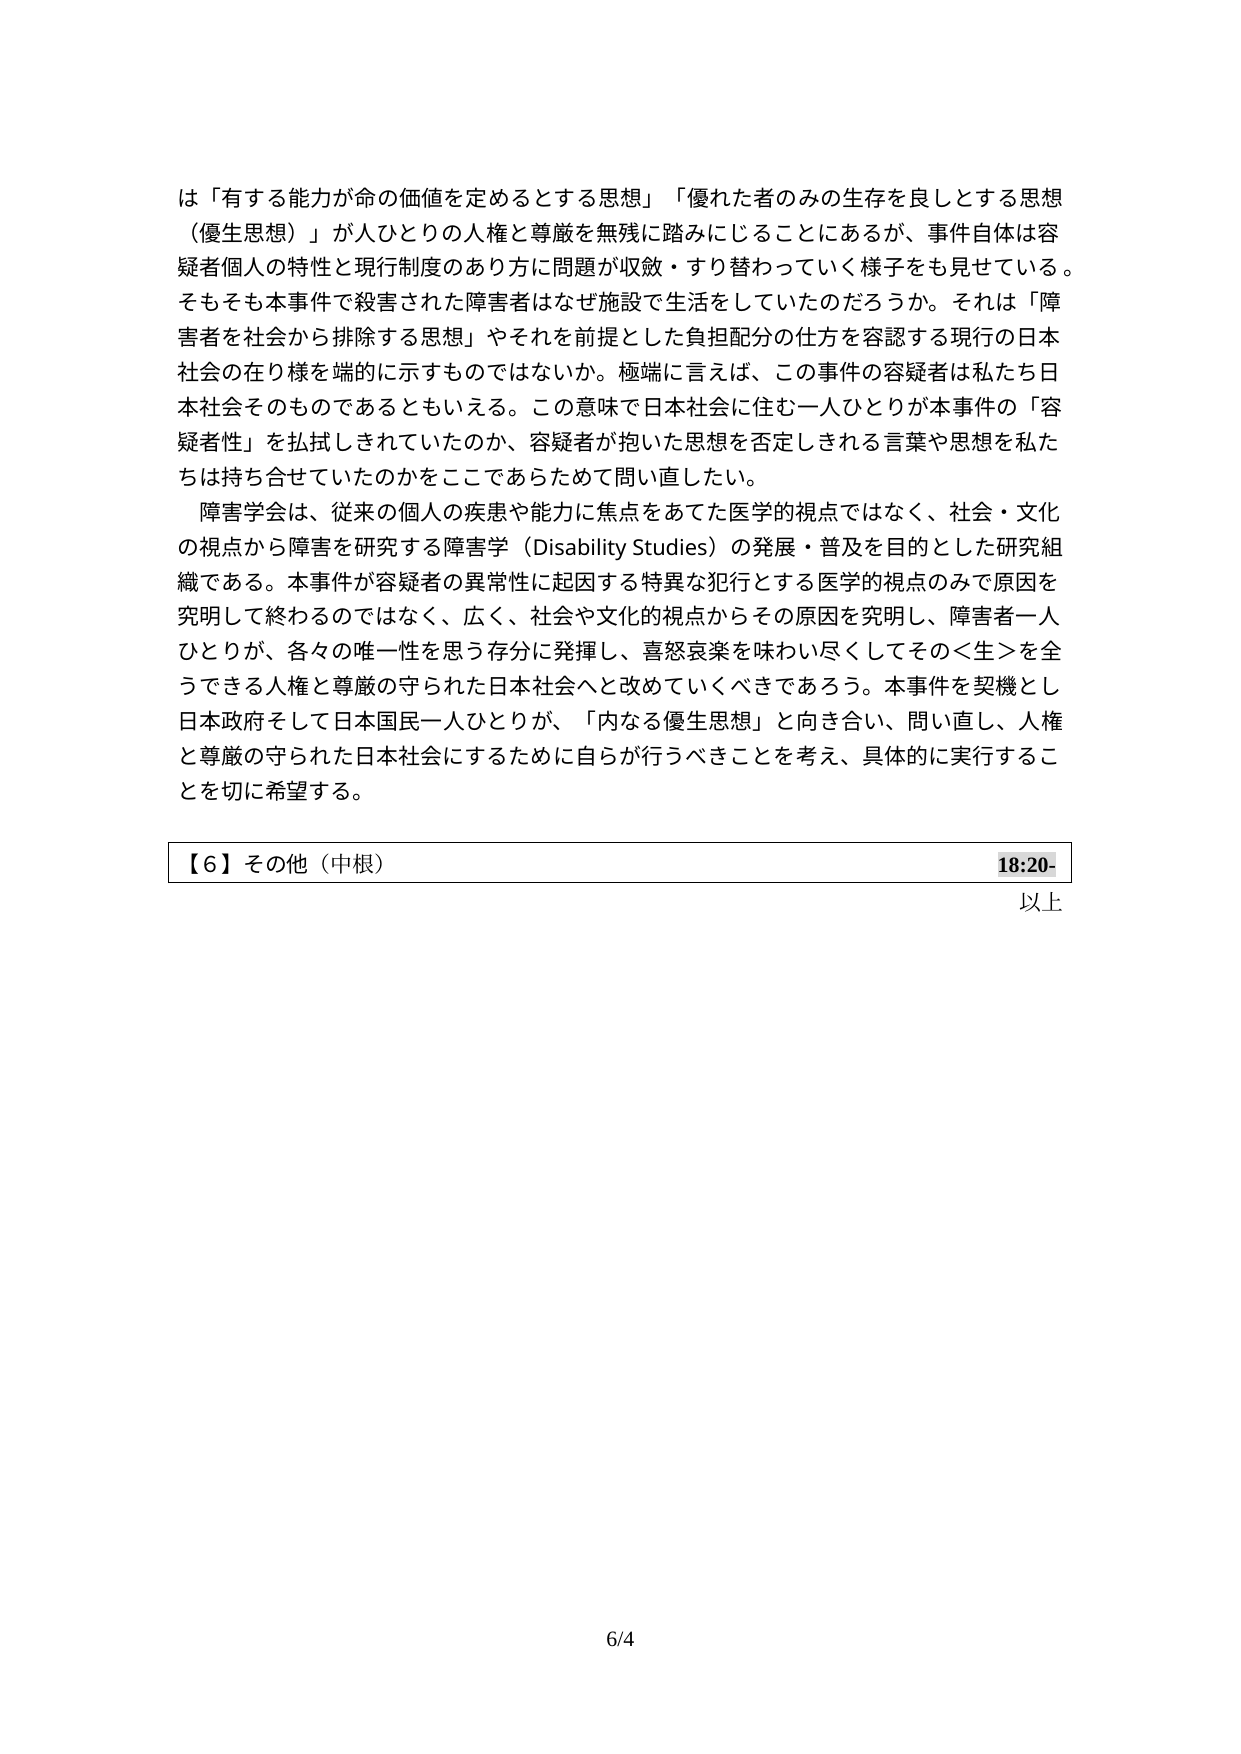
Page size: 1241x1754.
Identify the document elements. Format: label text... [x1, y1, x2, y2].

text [177, 179, 1063, 493]
text 以上 [177, 883, 1063, 918]
text 障害学会は、従来の個人の疾患や能力に焦点をあてた医学的視点ではなく、社会・文化の視点から障害を研究する障害学（Disability Studies）の発展・普及を目的とした研究組織である。本事件が容疑者の異常性に起因する特異な犯行とする医学的視点のみで原因を究明して終わるのではなく、広く、社会や文化的視点からその原因を究明し、障害者一人ひとりが、各々の唯一性を思う存分に発揮し、喜怒哀楽を味わい尽くしてその＜生＞を全うできる人権と尊厳の守られた日本社会へと改めていくべきであろう。本事件を契機とし、日本政府そして日本国民一人ひとりが、「内なる優生思想」と向き合い、問い直し、人権と尊厳の守られた日本社会にするために自らが行うべきことを考え、具体的に実行することを切に希望する。 [177, 493, 1063, 807]
text 【６】その他（中根） 18:20- [169, 843, 1071, 882]
